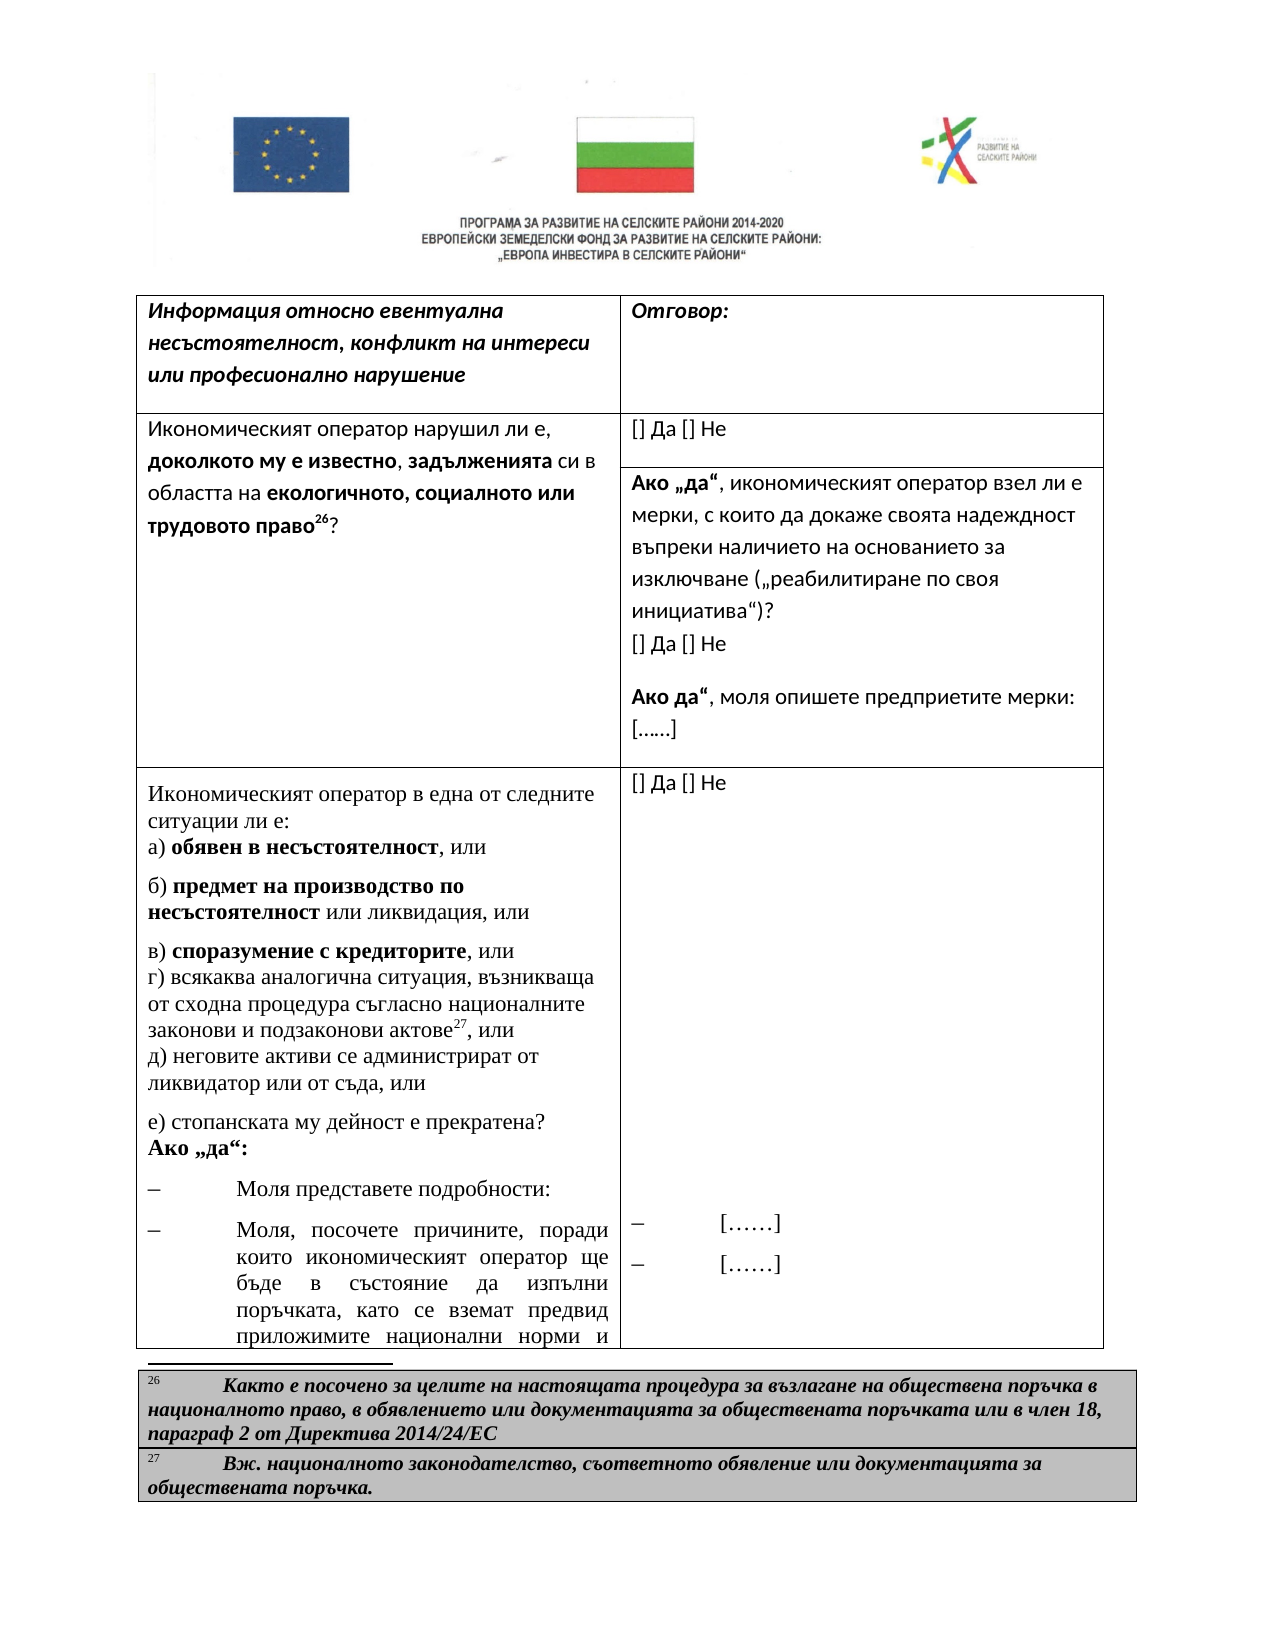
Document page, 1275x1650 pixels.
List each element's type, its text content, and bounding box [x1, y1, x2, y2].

table_header Отговор: [621, 296, 1103, 413]
table_header Информация относно евентуална несъстоятелност, конфликт на интереси или професионално нарушение [137, 296, 620, 413]
table_cell Икономическият оператор нарушил ли е, доколкото му е известно, задълженията си в областта на екологичното, социалното или трудовото право? [137, 414, 620, 767]
picture [147, 73, 1128, 267]
table_cell [] Да [] Не [……] [……] (уеб адрес, орган или служба, издаващи документа, точно позоваване на документа): [……][……][……][……] [621, 768, 1103, 1348]
table_cell Ако „да“, икономическият оператор взел ли е мерки, с които да докаже своята надеждност въпреки наличието на основанието за изключване („реабилитиране по своя инициатива“)? [] Да [] Не Ако да“, моля опишете предприетите мерки: [……] [621, 468, 1103, 767]
table_cell [] Да [] Не [621, 414, 1103, 467]
